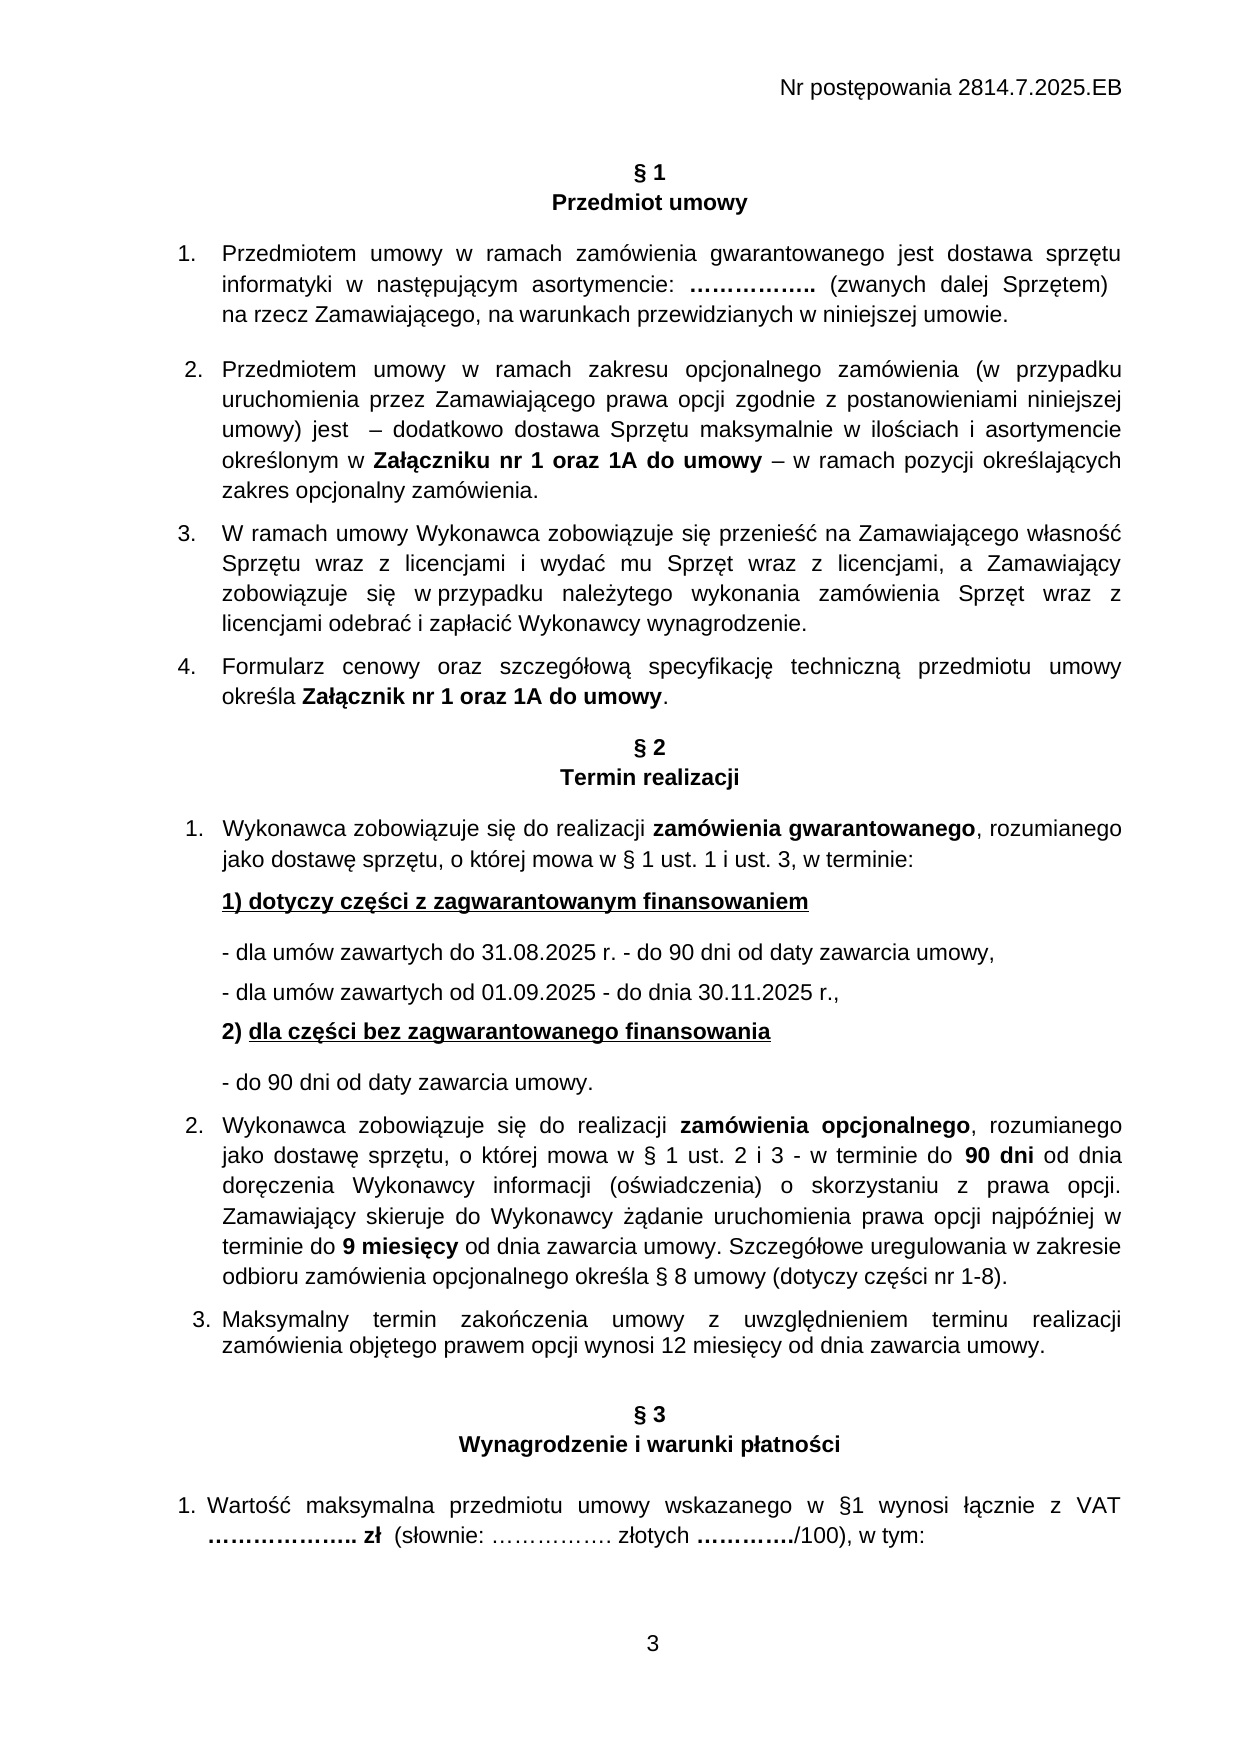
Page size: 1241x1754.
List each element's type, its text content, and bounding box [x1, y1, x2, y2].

text § 1 [177, 159, 1122, 186]
text - dla umów zawartych do 31.08.2025 r. - do 90 dni od daty zawarcia umowy, [222, 939, 1122, 966]
list Wartość maksymalna przedmiotu umowy wskazanego w §1 wynosi łącznie z VAT ……………….. zł (słownie: ……………. złotych …………./100), w tym: [177, 1492, 1122, 1548]
text 1) dotyczy części z zagwarantowanym finansowaniem [222, 888, 1122, 915]
list Wykonawca zobowiązuje się do realizacji zamówienia opcjonalnego, rozumianego jako dostawę sprzętu, o której mowa w § 1 ust. 2 i 3 - w terminie do 90 dni od dnia doręczenia Wykonawcy informacji (oświadczenia) o skorzystaniu z prawa opcji. Zamawiający skieruje do Wykonawcy żądanie uruchomienia prawa opcji najpóźniej w terminie do 9 miesięcy od dnia zawarcia umowy. Szczegółowe uregulowania w zakresie odbioru zamówienia opcjonalnego określa § 8 umowy (dotyczy części nr 1-8). [185, 1112, 1122, 1289]
text Przedmiot umowy [177, 189, 1122, 216]
text - do 90 dni od daty zawarcia umowy. [222, 1069, 1122, 1096]
text § 3 [177, 1401, 1122, 1428]
list Przedmiotem umowy w ramach zamówienia gwarantowanego jest dostawa sprzętu informatyki w następującym asortymencie: …………….. (zwanych dalej Sprzętem) na rzecz Zamawiającego, na warunkach przewidzianych w niniejszej umowie. [177, 240, 1122, 327]
text Termin realizacji [177, 764, 1122, 791]
list Wykonawca zobowiązuje się do realizacji zamówienia gwarantowanego, rozumianego jako dostawę sprzętu, o której mowa w § 1 ust. 1 i ust. 3, w terminie: [185, 815, 1122, 872]
text 2) dla części bez zagwarantowanego finansowania [222, 1018, 1122, 1045]
text - dla umów zawartych od 01.09.2025 - do dnia 30.11.2025 r., [222, 979, 1122, 1005]
list Przedmiotem umowy w ramach zakresu opcjonalnego zamówienia (w przypadku uruchomienia przez Zamawiającego prawa opcji zgodnie z postanowieniami niniejszej umowy) jest – dodatkowo dostawa Sprzętu maksymalnie w ilościach i asortymencie określonym w Załączniku nr 1 oraz 1A do umowy – w ramach pozycji określających zakres opcjonalny zamówienia. [184, 356, 1122, 503]
list W ramach umowy Wykonawca zobowiązuje się przenieść na Zamawiającego własność Sprzętu wraz z licencjami i wydać mu Sprzęt wraz z licencjami, a Zamawiający zobowiązuje się w przypadku należytego wykonania zamówienia Sprzęt wraz z licencjami odebrać i zapłacić Wykonawcy wynagrodzenie. [177, 519, 1122, 637]
list Formularz cenowy oraz szczegółową specyfikację techniczną przedmiotu umowy określa Załącznik nr 1 oraz 1A do umowy. [177, 653, 1122, 709]
list Maksymalny termin zakończenia umowy z uwzględnieniem terminu realizacji zamówienia objętego prawem opcji wynosi 12 miesięcy od dnia zawarcia umowy. [192, 1306, 1122, 1358]
text Wynagrodzenie i warunki płatności [177, 1431, 1122, 1458]
text § 2 [177, 734, 1122, 761]
